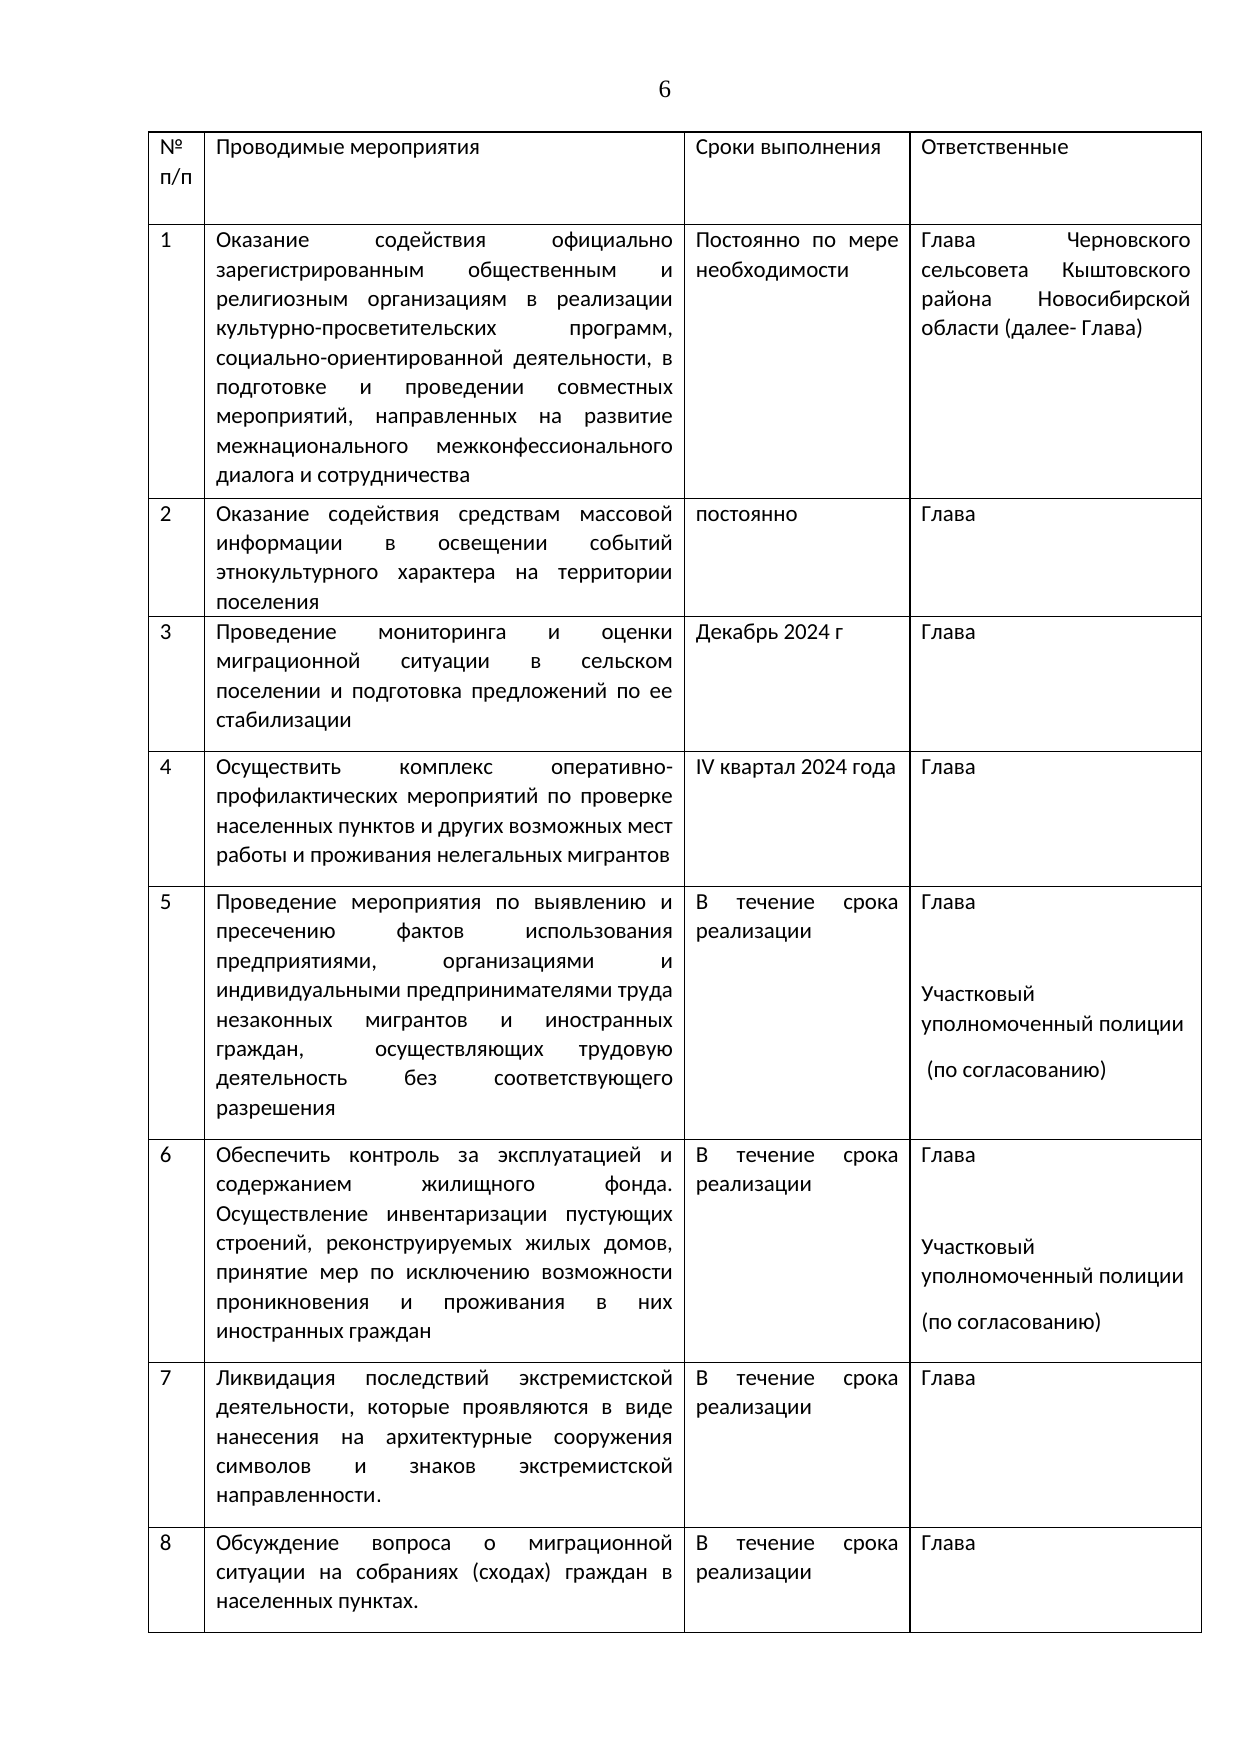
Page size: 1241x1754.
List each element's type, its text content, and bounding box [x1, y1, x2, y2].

table_cell Обсуждение вопроса о миграционной ситуации на собраниях (сходах) граждан в населенных пунктах. [205, 1528, 684, 1632]
table_cell 2 [149, 499, 204, 616]
table_cell 6 [149, 1140, 204, 1362]
table_cell Осуществить комплекс оперативно-профилактических мероприятий по проверке населенных пунктов и других возможных мест работы и проживания нелегальных мигрантов [205, 752, 684, 886]
table_cell 7 [149, 1363, 204, 1527]
table_cell Ликвидация последствий экстремистской деятельности, которые проявляются в виде нанесения на архитектурные сооружения символов и знаков экстремистской направленности. [205, 1363, 684, 1527]
table_cell Проведение мониторинга и оценки миграционной ситуации в сельском поселении и подготовка предложений по ее стабилизации [205, 617, 684, 751]
table_cell В течение срока реализации [685, 1528, 909, 1632]
table_cell Глава [911, 1528, 1201, 1632]
table_header Проводимые мероприятия [205, 133, 684, 224]
table_cell 8 [149, 1528, 204, 1632]
table_cell В течение срока реализации [685, 1140, 909, 1362]
table_cell Оказание содействия официально зарегистрированным общественным и религиозным организациям в реализации культурно-просветительских программ, социально-ориентированной деятельности, в подготовке и проведении совместных мероприятий, направленных на развитие межнационального межконфессионального диалога и сотрудничества [205, 225, 684, 498]
table_cell Декабрь 2024 г [685, 617, 909, 751]
table_cell В течение срока реализации [685, 1363, 909, 1527]
table_cell 1 [149, 225, 204, 498]
table_header Сроки выполнения [685, 133, 909, 224]
table_cell Обеспечить контроль за эксплуатацией и содержанием жилищного фонда. Осуществление инвентаризации пустующих строений, реконструируемых жилых домов, принятие мер по исключению возможности проникновения и проживания в них иностранных граждан [205, 1140, 684, 1362]
table_header № п/п [149, 133, 204, 224]
table_cell Глава [911, 499, 1201, 616]
table_cell Глава Черновского сельсовета Кыштовского района Новосибирской области (далее- Глава) [911, 225, 1201, 498]
table_cell Глава [911, 617, 1201, 751]
table_cell Проведение мероприятия по выявлению и пресечению фактов использования предприятиями, организациями и индивидуальными предпринимателями труда незаконных мигрантов и иностранных граждан, осуществляющих трудовую деятельность без соответствующего разрешения [205, 887, 684, 1139]
table_cell Оказание содействия средствам массовой информации в освещении событий этнокультурного характера на территории поселения [205, 499, 684, 616]
table_cell IV квартал 2024 года [685, 752, 909, 886]
table_cell 3 [149, 617, 204, 751]
table_cell Глава Участковый уполномоченный полиции (по согласованию) [911, 1140, 1201, 1362]
table_cell Глава Участковый уполномоченный полиции (по согласованию) [911, 887, 1201, 1139]
table_cell Глава [911, 752, 1201, 886]
table_cell В течение срока реализации [685, 887, 909, 1139]
table_header Ответственные [911, 133, 1201, 224]
table_cell постоянно [685, 499, 909, 616]
table_cell Глава [911, 1363, 1201, 1527]
table_cell Постоянно по мере необходимости [685, 225, 909, 498]
table_cell 4 [149, 752, 204, 886]
table_cell 5 [149, 887, 204, 1139]
